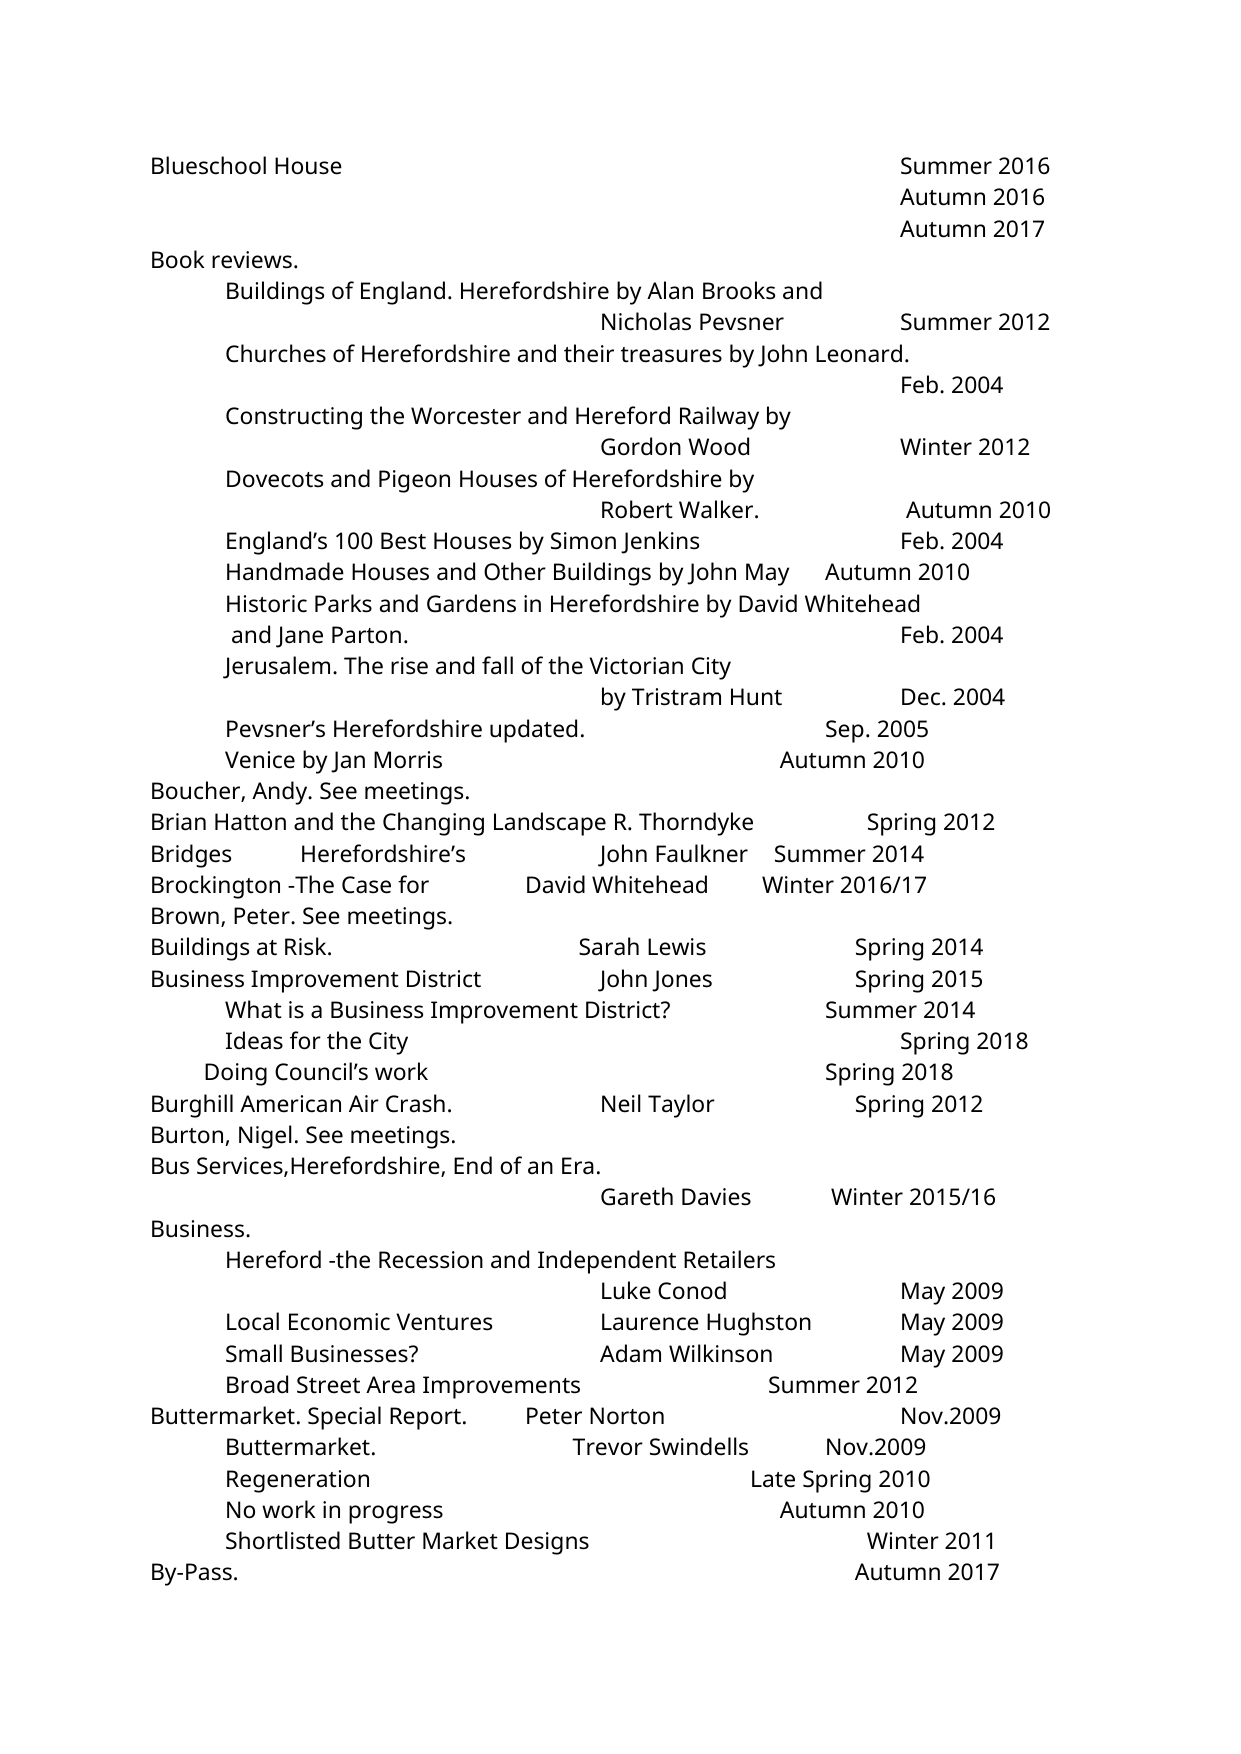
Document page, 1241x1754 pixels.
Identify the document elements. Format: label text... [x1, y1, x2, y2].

text Luke Conod May 2009 [150, 1275, 1090, 1306]
text Local Economic Ventures Laurence Hughston May 2009 [150, 1306, 1090, 1337]
text England’s 100 Best Houses by Simon Jenkins Feb. 2004 [150, 525, 1090, 556]
text Autumn 2017 [150, 212, 1090, 244]
text Book reviews. [150, 244, 1090, 275]
text Regeneration Late Spring 2010 [150, 1462, 1090, 1494]
text Autumn 2016 [150, 181, 1090, 212]
text Feb. 2004 [150, 369, 1090, 400]
text Ideas for the City Spring 2018 [150, 1025, 1090, 1056]
text No work in progress Autumn 2010 [150, 1494, 1090, 1525]
text Venice by Jan Morris Autumn 2010 [150, 744, 1090, 775]
text Boucher, Andy. See meetings. [150, 775, 1090, 806]
text and Jane Parton. Feb. 2004 [150, 619, 1090, 650]
text Doing Council’s work Spring 2018 [150, 1056, 1090, 1087]
text Hereford -the Recession and Independent Retailers [150, 1244, 1090, 1275]
text Pevsner’s Herefordshire updated. Sep. 2005 [150, 712, 1090, 744]
text Gordon Wood Winter 2012 [150, 431, 1090, 462]
text Buttermarket. Special Report. Peter Norton Nov.2009 [150, 1400, 1090, 1431]
text Burton, Nigel. See meetings. [150, 1119, 1090, 1150]
text Handmade Houses and Other Buildings by John May Autumn 2010 [150, 556, 1090, 587]
text Bridges Herefordshire’s John Faulkner Summer 2014 [150, 837, 1090, 869]
text Nicholas Pevsner Summer 2012 [150, 306, 1090, 337]
text Constructing the Worcester and Hereford Railway by [150, 400, 1090, 431]
text Buttermarket. Trevor Swindells Nov.2009 [150, 1431, 1090, 1462]
text Gareth Davies Winter 2015/16 [150, 1181, 1090, 1212]
text Business. [150, 1212, 1090, 1244]
text Buildings at Risk. Sarah Lewis Spring 2014 [150, 931, 1090, 962]
text Churches of Herefordshire and their treasures by John Leonard. [150, 337, 1090, 369]
text Broad Street Area Improvements Summer 2012 [150, 1369, 1090, 1400]
text Jerusalem. The rise and fall of the Victorian City [150, 650, 1090, 681]
text Shortlisted Butter Market Designs Winter 2011 [150, 1525, 1090, 1556]
text Dovecots and Pigeon Houses of Herefordshire by [150, 462, 1090, 494]
text What is a Business Improvement District? Summer 2014 [150, 994, 1090, 1025]
text Buildings of England. Herefordshire by Alan Brooks and [150, 275, 1090, 306]
text Brockington -The Case for David Whitehead Winter 2016/17 [150, 869, 1090, 900]
text By-Pass. Autumn 2017 [150, 1556, 1090, 1587]
text Brian Hatton and the Changing Landscape R. Thorndyke Spring 2012 [150, 806, 1090, 837]
text Historic Parks and Gardens in Herefordshire by David Whitehead [150, 587, 1090, 619]
text Brown, Peter. See meetings. [150, 900, 1090, 931]
text Business Improvement District John Jones Spring 2015 [150, 962, 1090, 994]
text Robert Walker. Autumn 2010 [150, 494, 1090, 525]
text Bus Services,Herefordshire, End of an Era. [150, 1150, 1090, 1181]
text by Tristram Hunt Dec. 2004 [150, 681, 1090, 712]
text Burghill American Air Crash. Neil Taylor Spring 2012 [150, 1087, 1090, 1119]
text Small Businesses? Adam Wilkinson May 2009 [150, 1337, 1090, 1369]
text Blueschool House Summer 2016 [150, 150, 1090, 181]
